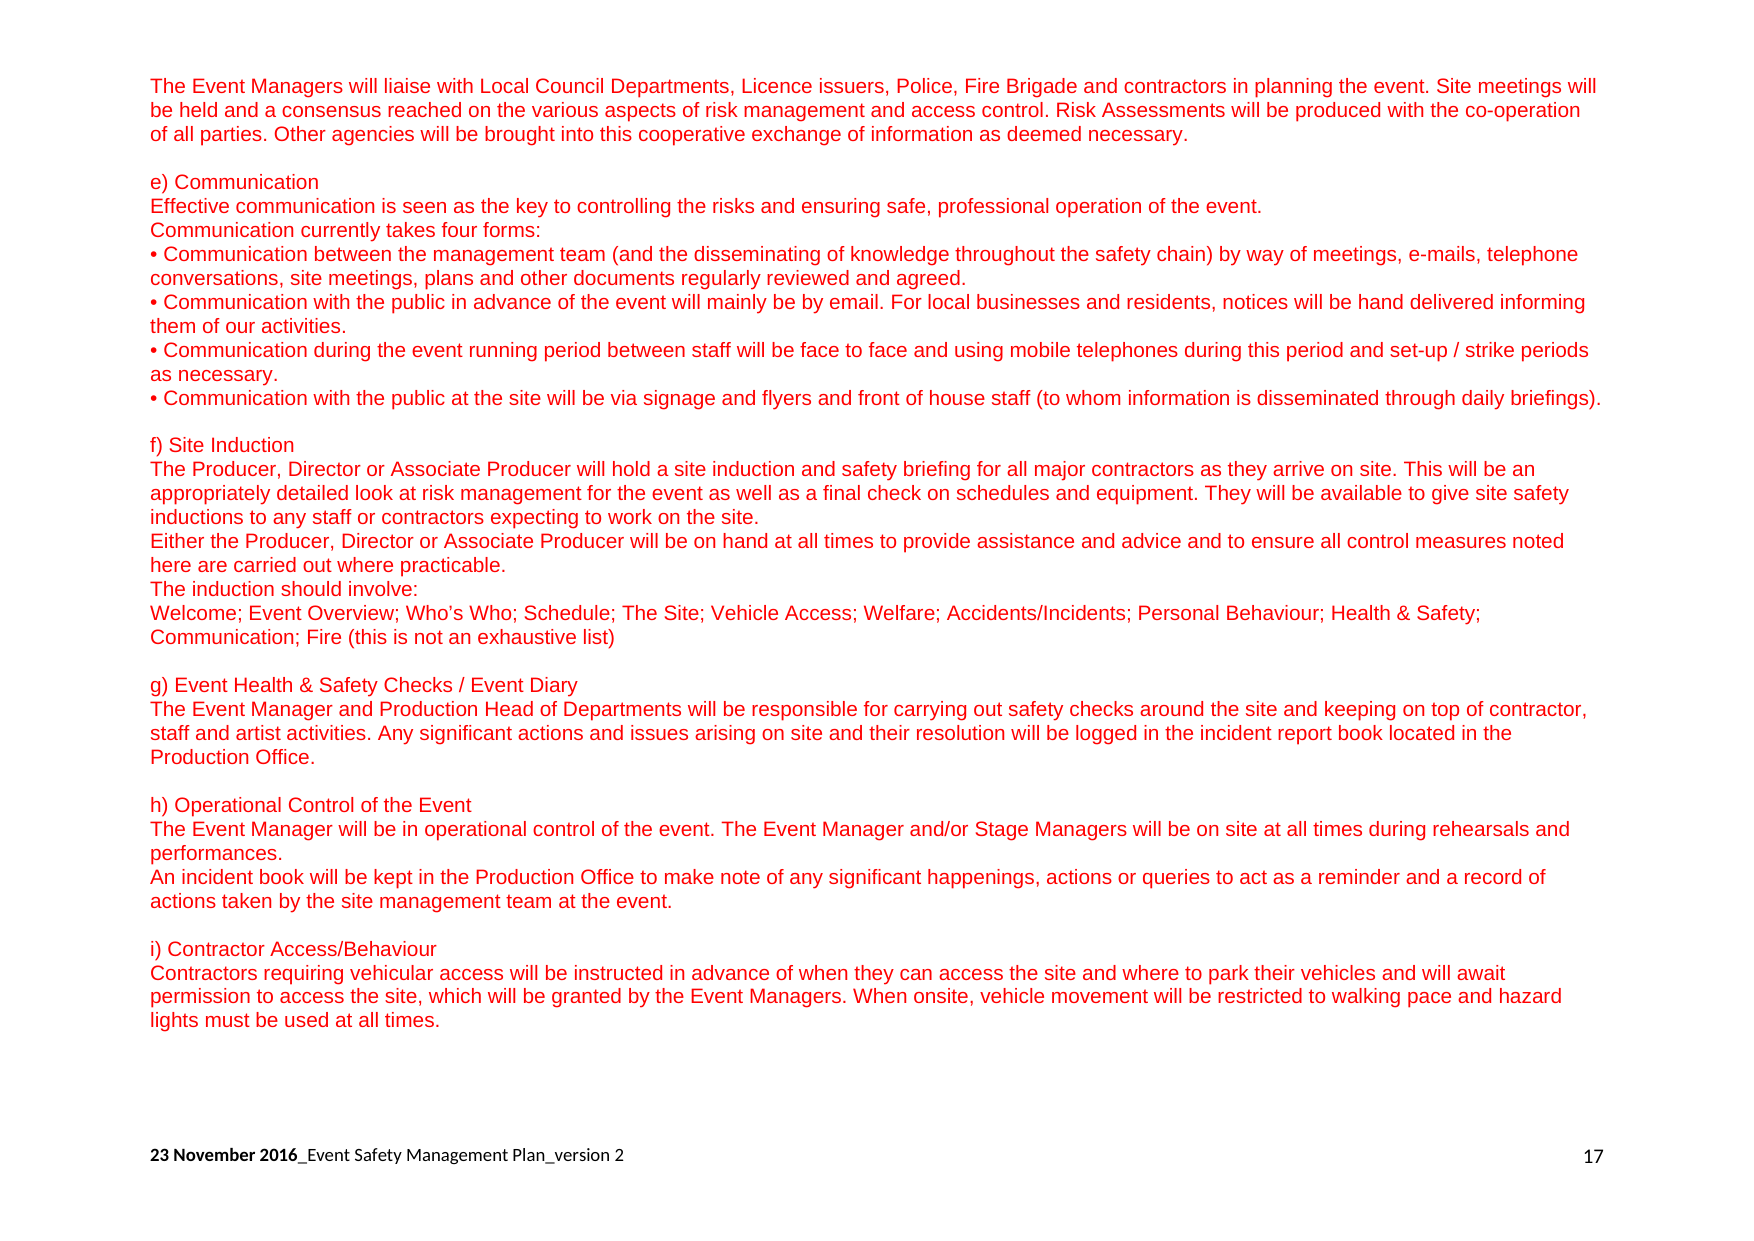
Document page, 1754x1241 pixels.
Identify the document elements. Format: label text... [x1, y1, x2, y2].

text Either the Producer, Director or Associate Producer will be on hand at all times to provide assistance and advice and to ensure all control measures noted here are carried out where practicable. [150, 529, 1604, 577]
text Contractors requiring vehicular access will be instructed in advance of when they can access the site and where to park their vehicles and will await permission to access the site, which will be granted by the Event Managers. When onsite, vehicle movement will be restricted to walking pace and hazard lights must be used at all times. [150, 960, 1604, 1032]
text Welcome; Event Overview; Who’s Who; Schedule; The Site; Vehicle Access; Welfare; Accidents/Incidents; Personal Behaviour; Health & Safety; Communication; Fire (this is not an exhaustive list) [150, 601, 1604, 649]
text The induction should involve: [150, 577, 1604, 601]
text The Event Manager will be in operational control of the event. The Event Manager and/or Stage Managers will be on site at all times during rehearsals and performances. [150, 817, 1604, 864]
text Communication currently takes four forms: [150, 218, 1604, 242]
text An incident book will be kept in the Production Office to make note of any significant happenings, actions or queries to act as a reminder and a record of actions taken by the site management team at the event. [150, 864, 1604, 912]
text h) Operational Control of the Event [150, 793, 1604, 817]
text The Producer, Director or Associate Producer will hold a site induction and safety briefing for all major contractors as they arrive on site. This will be an appropriately detailed look at risk management for the event as well as a final check on schedules and equipment. They will be available to give site safety inductions to any staff or contractors expecting to work on the site. [150, 457, 1604, 529]
text e) Communication [150, 170, 1604, 194]
text g) Event Health & Safety Checks / Event Diary [150, 673, 1604, 697]
text The Event Manager and Production Head of Departments will be responsible for carrying out safety checks around the site and keeping on top of contractor, staff and artist activities. Any significant actions and issues arising on site and their resolution will be logged in the incident report book located in the Production Office. [150, 697, 1604, 769]
text • Communication between the management team (and the disseminating of knowledge throughout the safety chain) by way of meetings, e-mails, telephone conversations, site meetings, plans and other documents regularly reviewed and agreed. [150, 242, 1604, 289]
text • Communication with the public at the site will be via signage and flyers and front of house staff (to whom information is disseminated through daily briefings). [150, 385, 1604, 409]
text • Communication during the event running period between staff will be face to face and using mobile telephones during this period and set-up / strike periods as necessary. [150, 337, 1604, 385]
text Effective communication is seen as the key to controlling the risks and ensuring safe, professional operation of the event. [150, 194, 1604, 218]
text The Event Managers will liaise with Local Council Departments, Licence issuers, Police, Fire Brigade and contractors in planning the event. Site meetings will be held and a consensus reached on the various aspects of risk management and access control. Risk Assessments will be produced with the co-operation of all parties. Other agencies will be brought into this cooperative exchange of information as deemed necessary. [150, 74, 1604, 146]
text f) Site Induction [150, 433, 1604, 457]
text i) Contractor Access/Behaviour [150, 936, 1604, 960]
text • Communication with the public in advance of the event will mainly be by email. For local businesses and residents, notices will be hand delivered informing them of our activities. [150, 289, 1604, 337]
